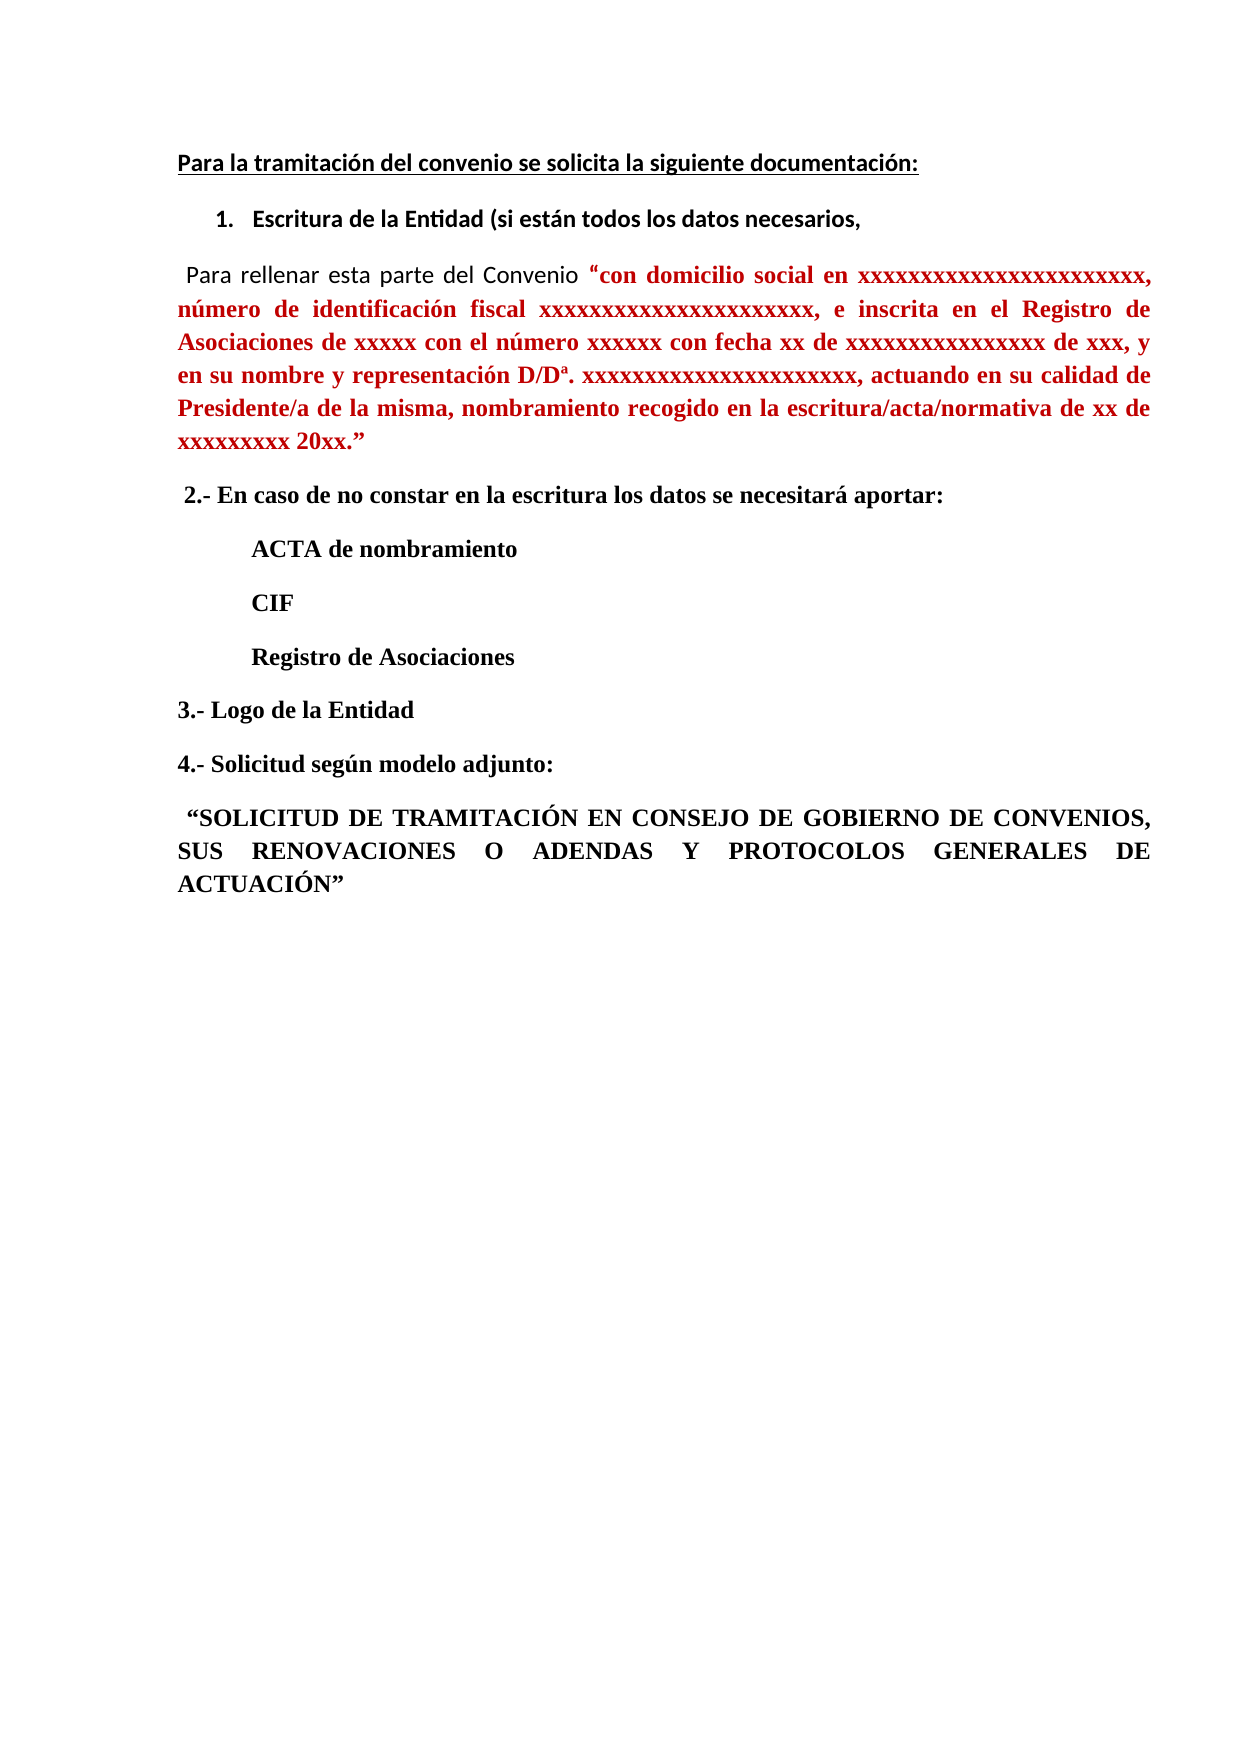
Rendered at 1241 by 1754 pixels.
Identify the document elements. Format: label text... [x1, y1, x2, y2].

text “SOLICITUD DE TRAMITACIÓN EN CONSEJO DE GOBIERNO DE CONVENIOS, SUS RENOVACIONES O ADENDAS Y PROTOCOLOS GENERALES DE ACTUACIÓN” [177, 803, 1152, 898]
text Para la tramitación del convenio se solicita la siguiente documentación: [177, 148, 1152, 178]
text 2.- En caso de no constar en la escritura los datos se necesitará aportar: [177, 480, 1152, 509]
text 3.- Logo de la Entidad [177, 695, 1152, 724]
text 4.- Solicitud según modelo adjunto: [177, 749, 1152, 778]
text ACTA de nombramiento [177, 534, 1152, 563]
text CIF [177, 588, 1152, 616]
list Escritura de la Entidad (si están todos los datos necesarios, [215, 203, 1152, 234]
text Registro de Asociaciones [177, 642, 1152, 670]
text Para rellenar esta parte del Convenio “con domicilio social en xxxxxxxxxxxxxxxxxxxxxxx, número de identificación fiscal xxxxxxxxxxxxxxxxxxxxxx, e inscrita en el Registro de Asociaciones de xxxxx con el número xxxxxx con fecha xx de xxxxxxxxxxxxxxxx de xxx, y en su nombre y representación D/Dª. xxxxxxxxxxxxxxxxxxxxxx, actuando en su calidad de Presidente/a de la misma, nombramiento recogido en la escritura/acta/normativa de xx de xxxxxxxxx 20xx.” [177, 259, 1152, 455]
